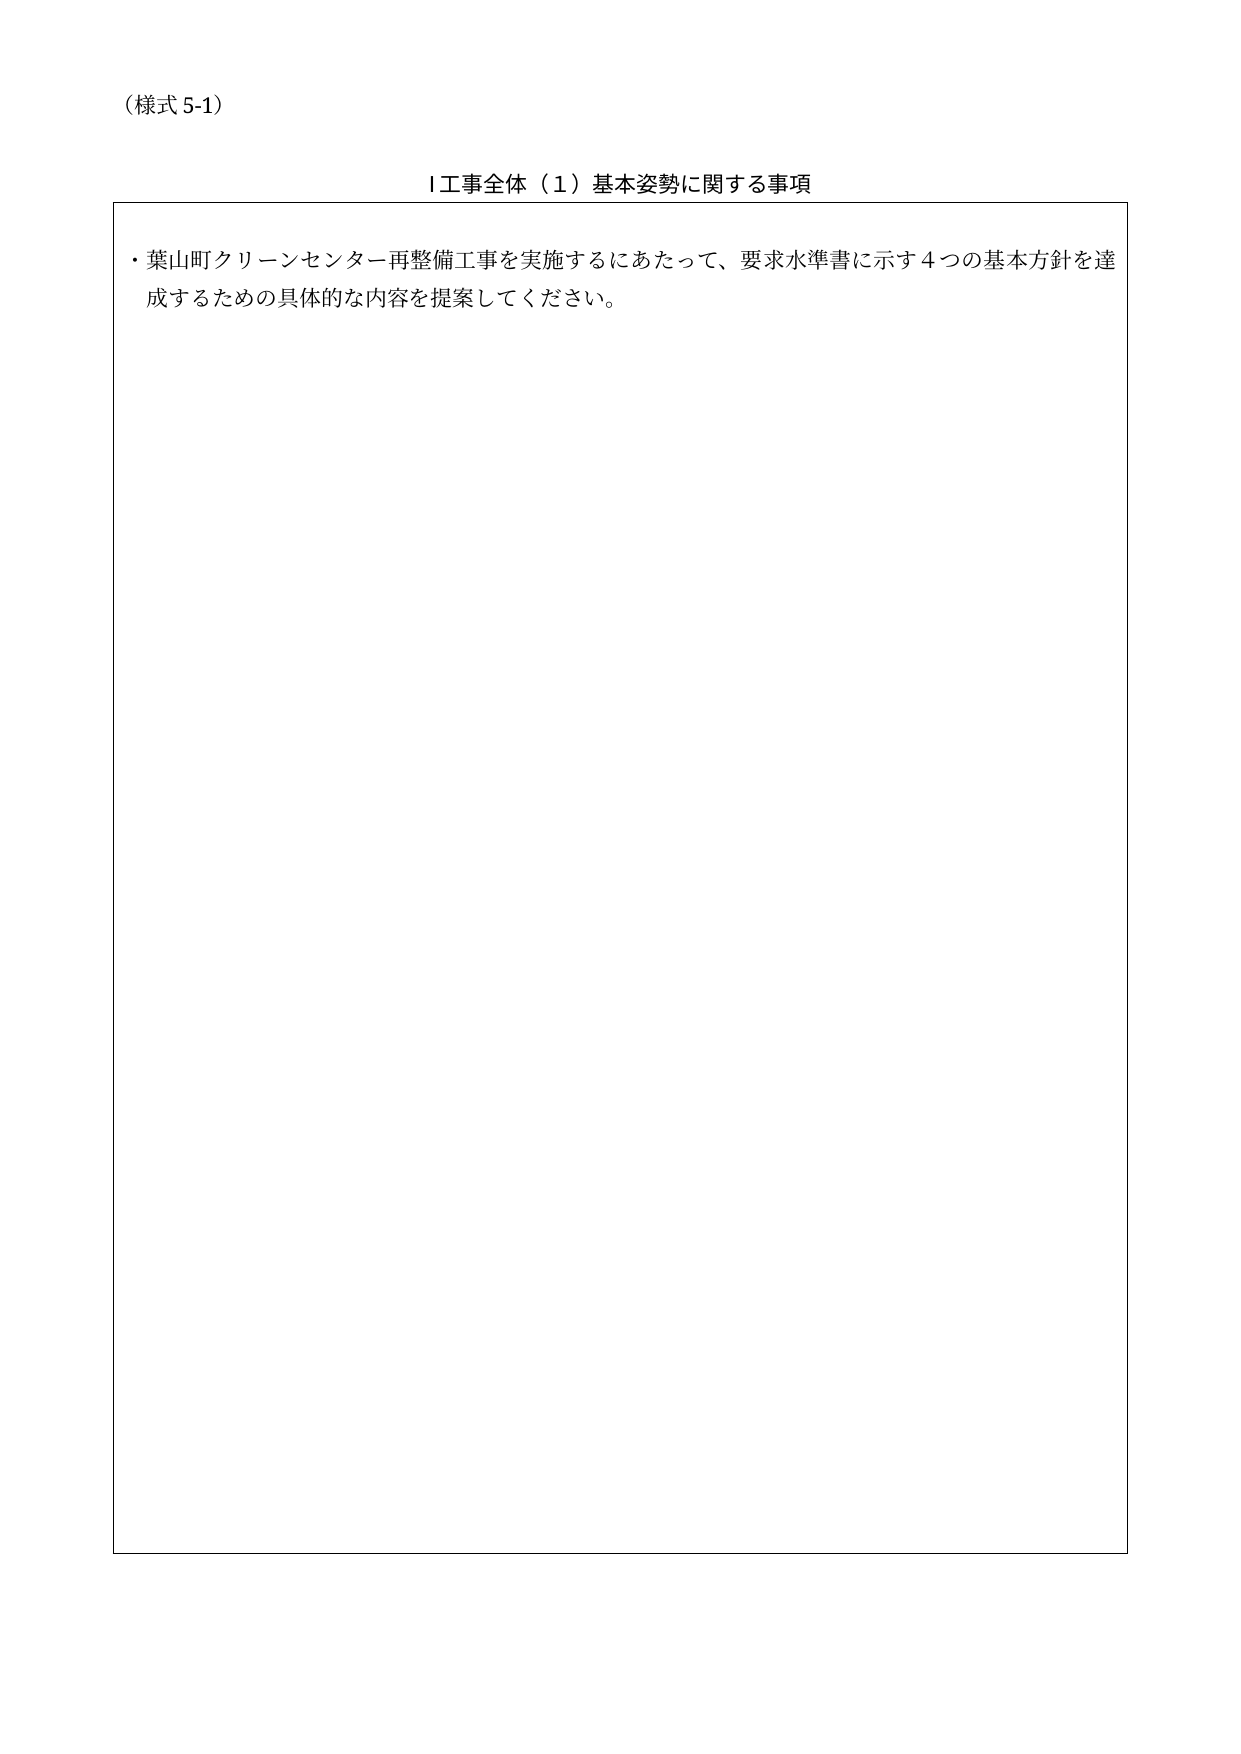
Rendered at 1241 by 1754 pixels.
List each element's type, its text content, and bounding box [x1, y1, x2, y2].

text Ⅰ工事全体（１）基本姿勢に関する事項 [112, 164, 1128, 202]
table_header ・葉山町クリーンセンター再整備工事を実施するにあたって、要求水準書に示す４つの基本方針を達成するための具体的な内容を提案してください。 [114, 203, 1127, 1553]
